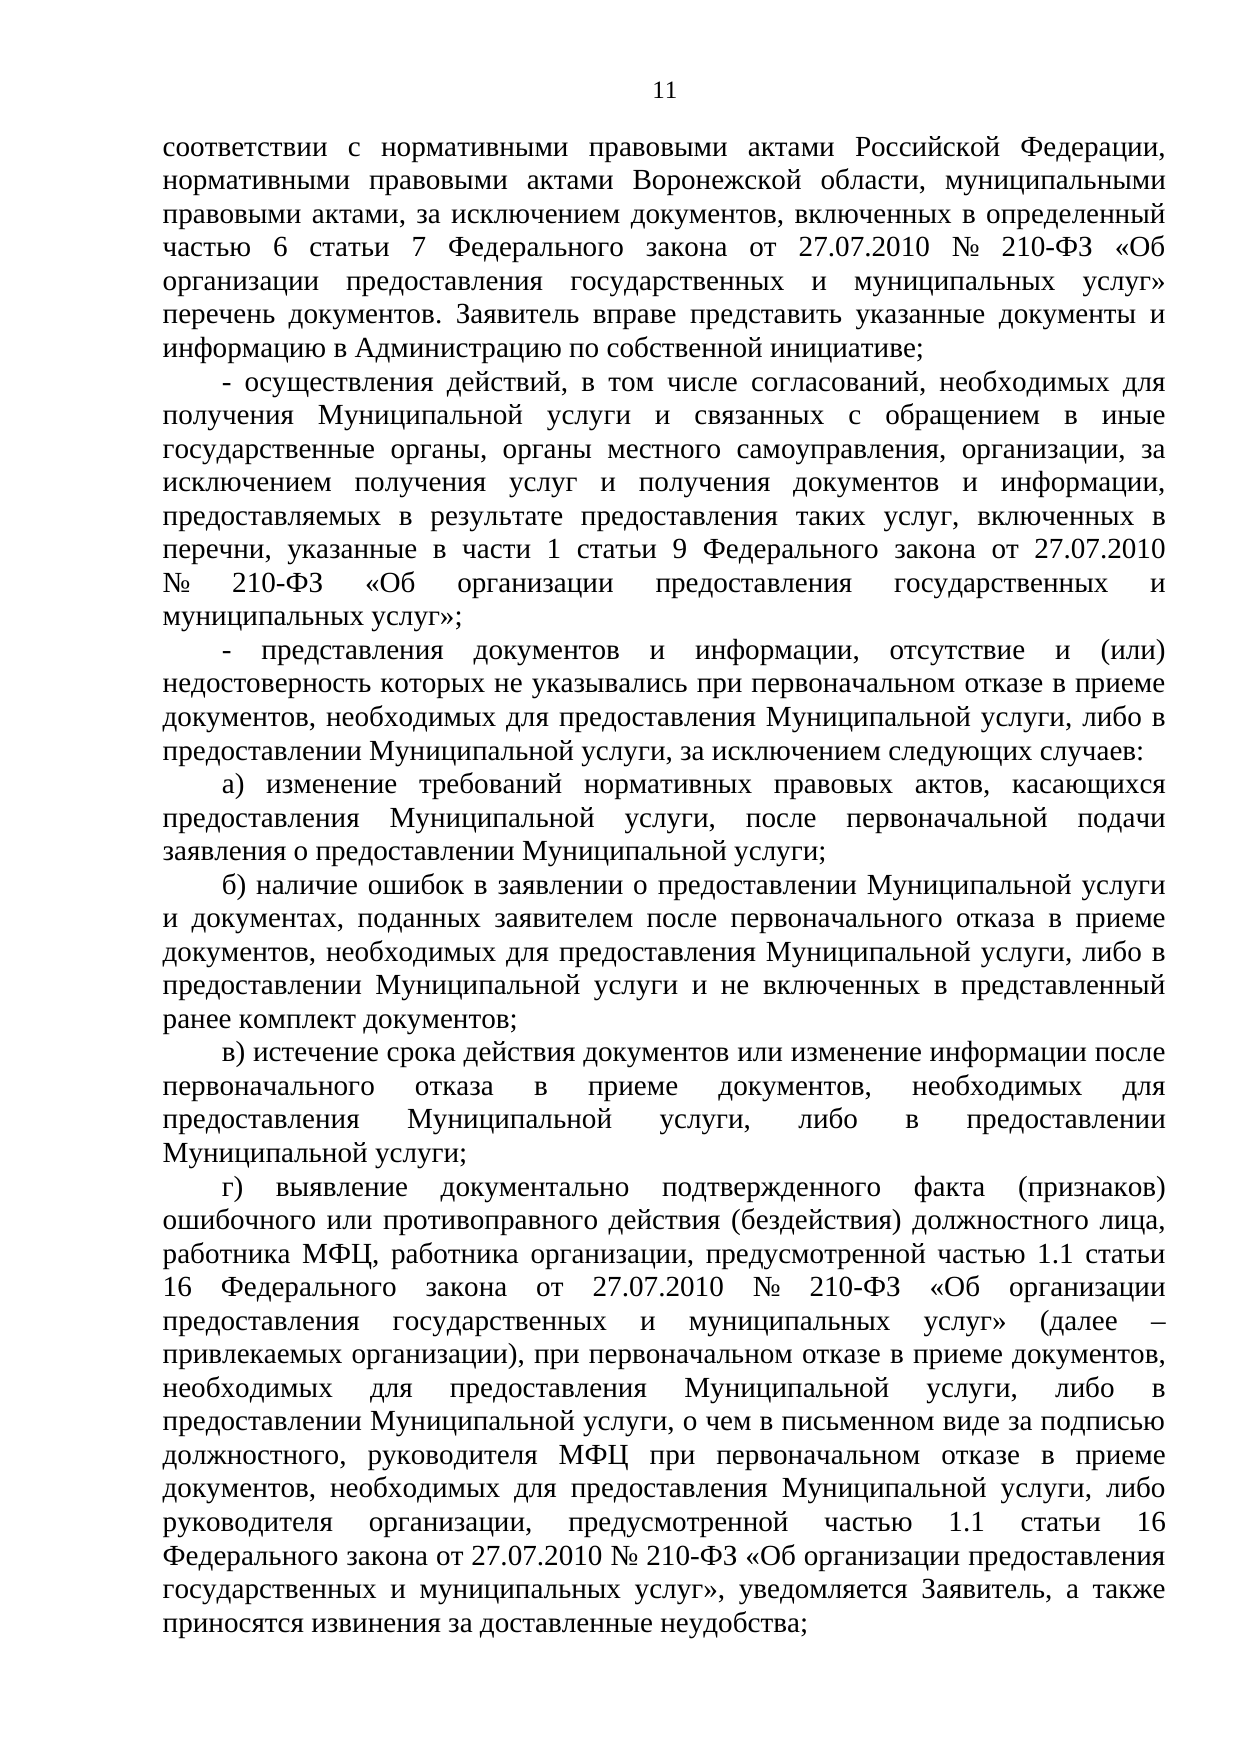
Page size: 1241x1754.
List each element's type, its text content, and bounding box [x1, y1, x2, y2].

text а) изменение требований нормативных правовых актов, касающихся предоставления Муниципальной услуги, после первоначальной подачи заявления о предоставлении Муниципальной услуги; [162, 766, 1167, 867]
text - осуществления действий, в том числе согласований, необходимых для получения Муниципальной услуги и связанных с обращением в иные государственные органы, органы местного самоуправления, организации, за исключением получения услуг и получения документов и информации, предоставляемых в результате предоставления таких услуг, включенных в перечни, указанные в части 1 статьи 9 Федерального закона от 27.07.2010 № 210-ФЗ «Об организации предоставления государственных и муниципальных услуг»; [162, 364, 1167, 632]
text б) наличие ошибок в заявлении о предоставлении Муниципальной услуги и документах, поданных заявителем после первоначального отказа в приеме документов, необходимых для предоставления Муниципальной услуги, либо в предоставлении Муниципальной услуги и не включенных в представленный ранее комплект документов; [162, 867, 1167, 1034]
text в) истечение срока действия документов или изменение информации после первоначального отказа в приеме документов, необходимых для предоставления Муниципальной услуги, либо в предоставлении Муниципальной услуги; [162, 1034, 1167, 1169]
text - представления документов и информации, отсутствие и (или) недостоверность которых не указывались при первоначальном отказе в приеме документов, необходимых для предоставления Муниципальной услуги, либо в предоставлении Муниципальной услуги, за исключением следующих случаев: [162, 632, 1167, 766]
text г) выявление документально подтвержденного факта (признаков) ошибочного или противоправного действия (бездействия) должностного лица, работника МФЦ, работника организации, предусмотренной частью 1.1 статьи 16 Федерального закона от 27.07.2010 № 210-ФЗ «Об организации предоставления государственных и муниципальных услуг» (далее – привлекаемых организации), при первоначальном отказе в приеме документов, необходимых для предоставления Муниципальной услуги, либо в предоставлении Муниципальной услуги, о чем в письменном виде за подписью должностного, руководителя МФЦ при первоначальном отказе в приеме документов, необходимых для предоставления Муниципальной услуги, либо руководителя организации, предусмотренной частью 1.1 статьи 16 Федерального закона от 27.07.2010 № 210-ФЗ «Об организации предоставления государственных и муниципальных услуг», уведомляется Заявитель, а также приносятся извинения за доставленные неудобства; [162, 1169, 1167, 1638]
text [162, 129, 1167, 364]
